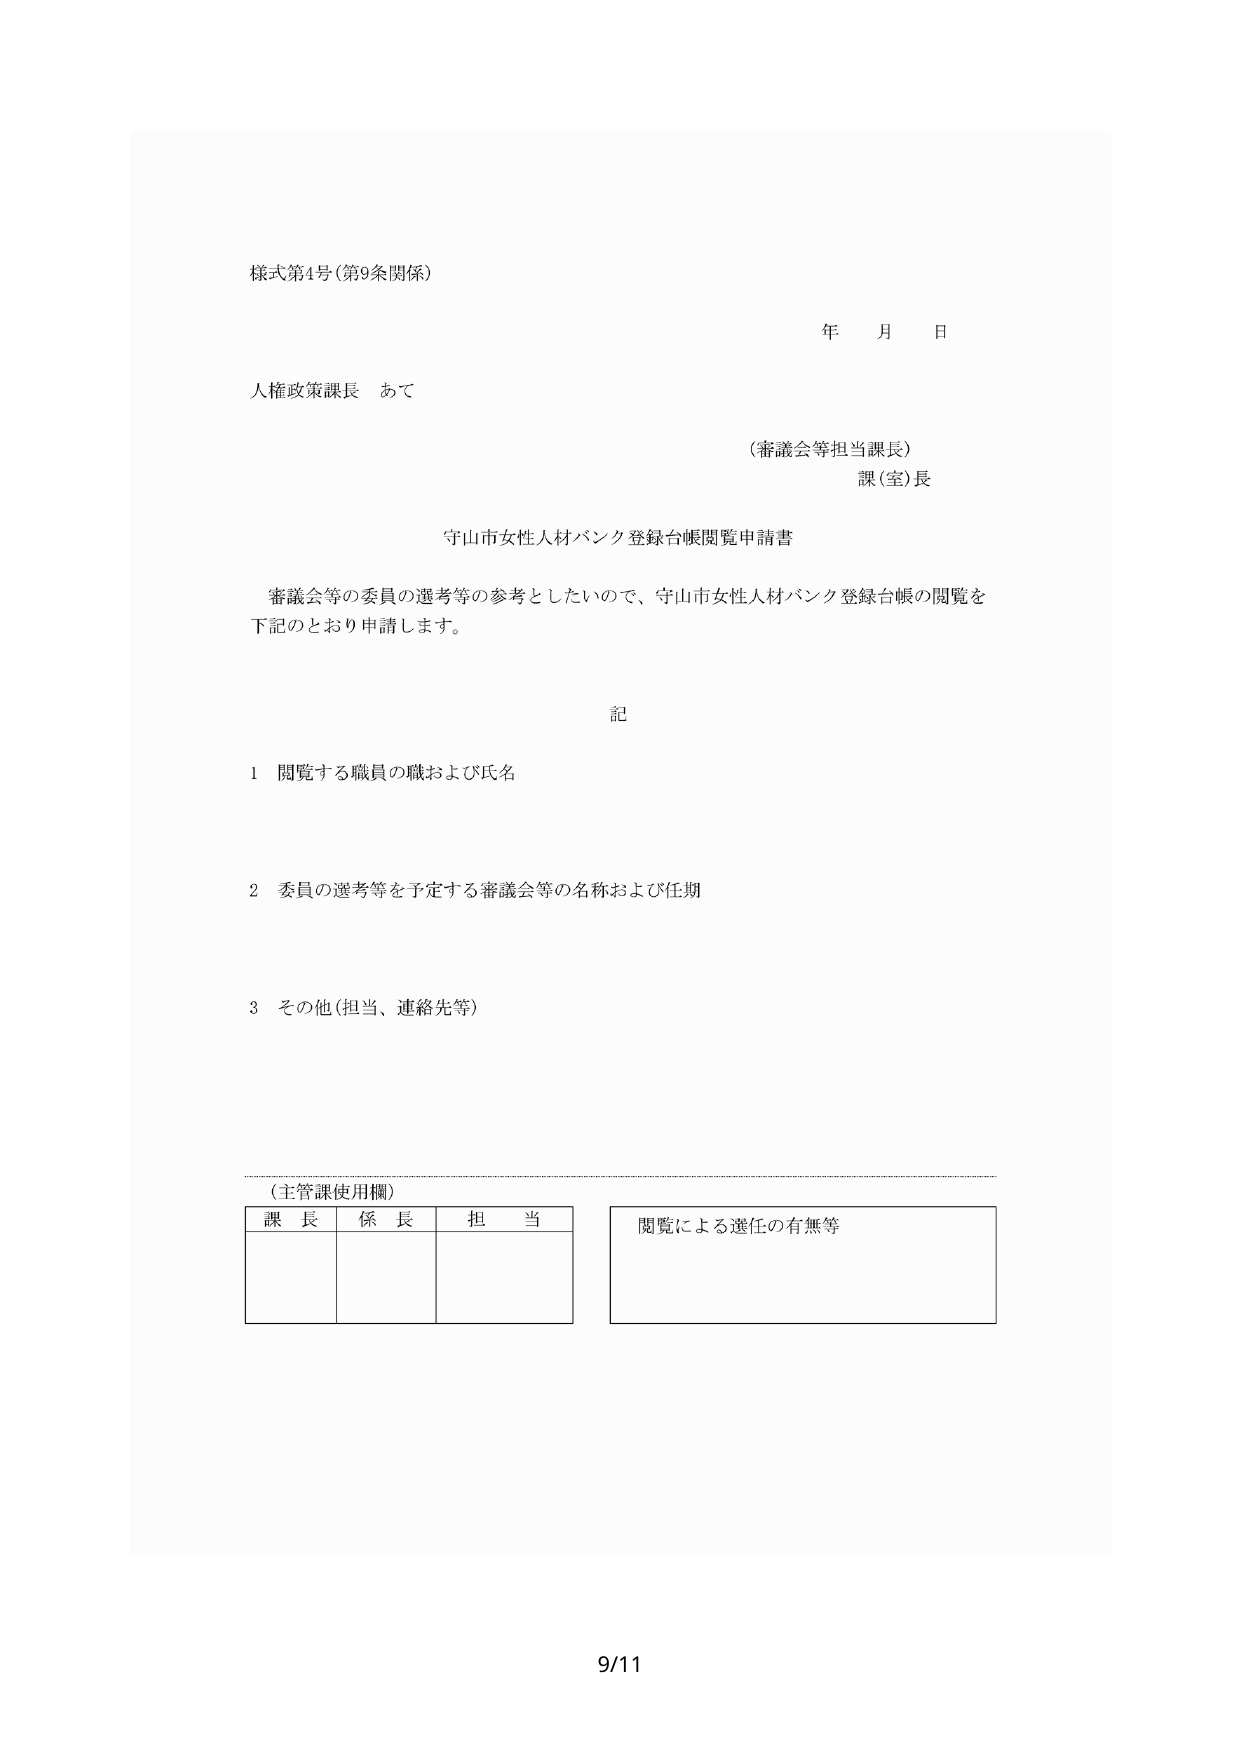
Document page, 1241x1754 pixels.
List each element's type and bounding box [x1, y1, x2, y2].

picture [130, 130, 1111, 1555]
